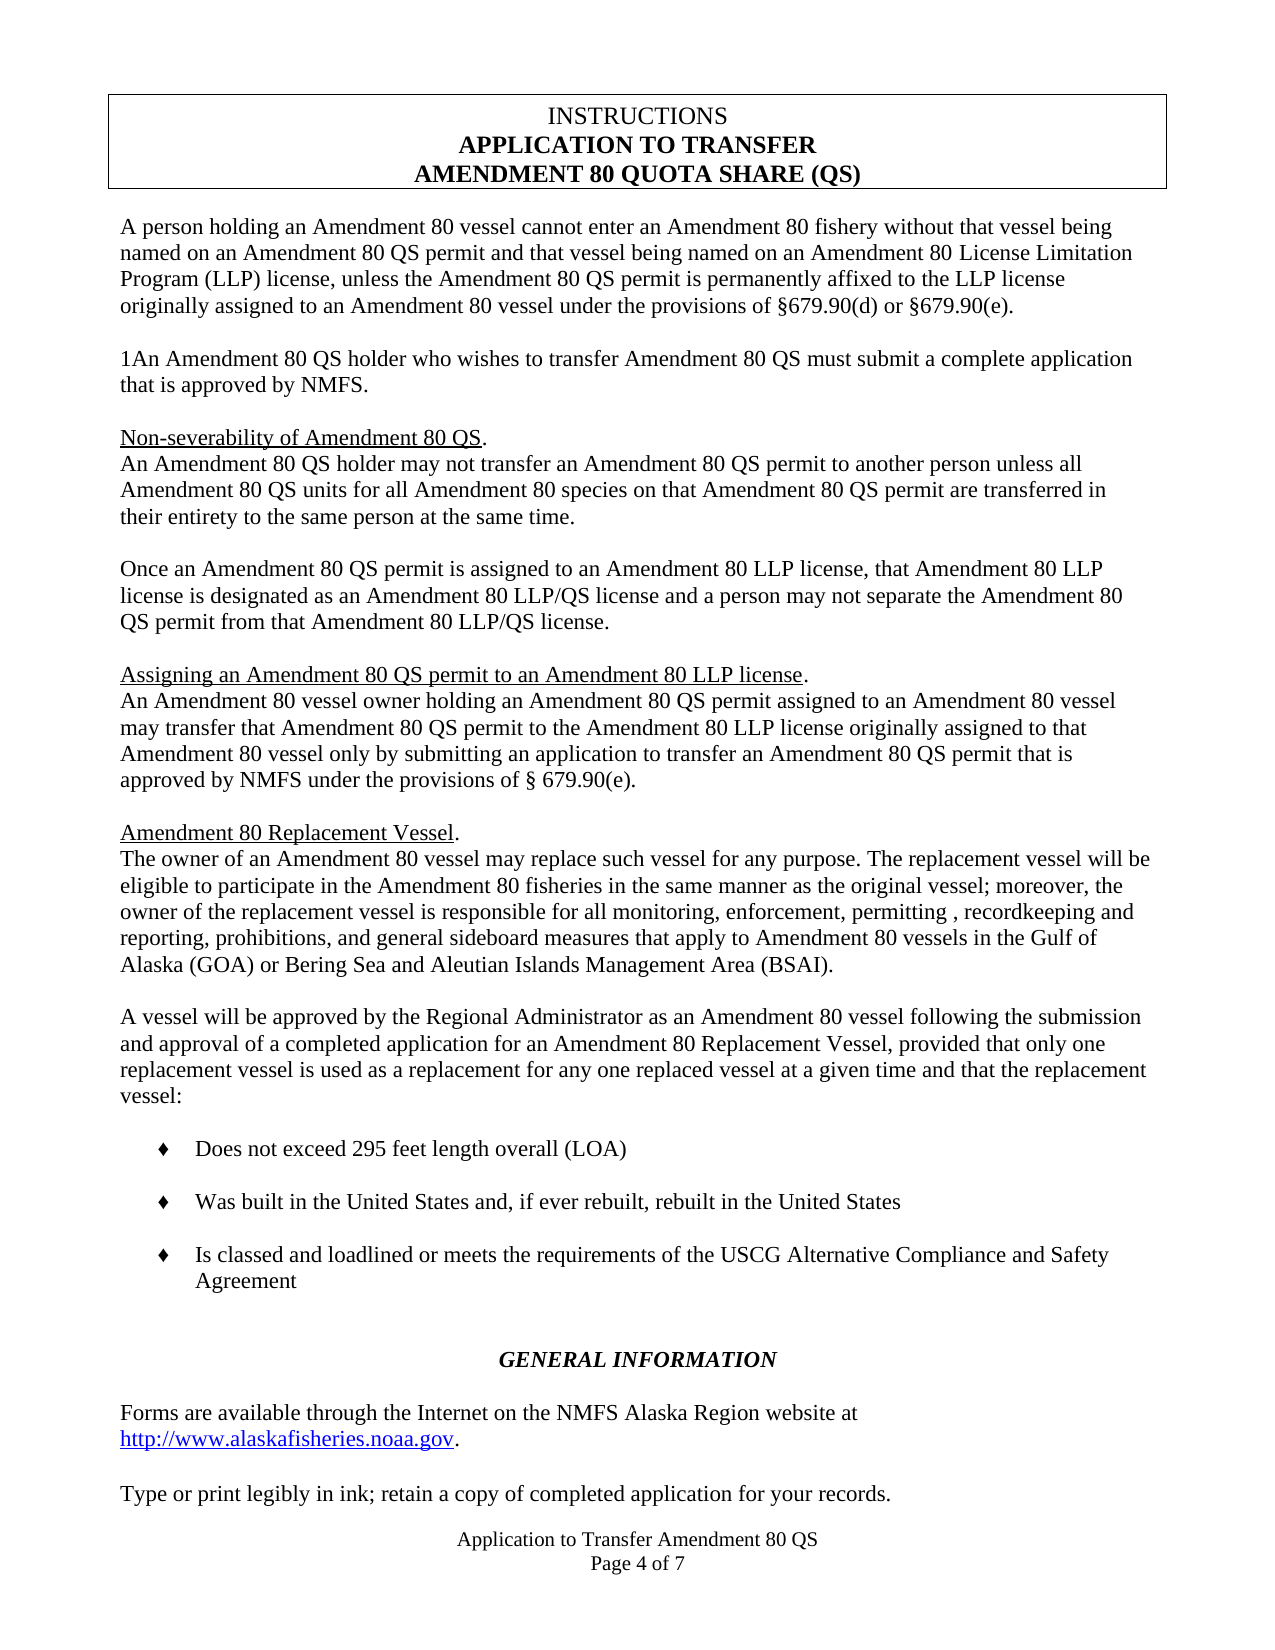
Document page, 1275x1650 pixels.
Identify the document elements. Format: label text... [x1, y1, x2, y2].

text Type or print legibly in ink; retain a copy of completed application for your records. [120, 1480, 1155, 1507]
text approved by NMFS under the provisions of § 679.90(e). [120, 766, 1155, 793]
text The owner of an Amendment 80 vessel may replace such vessel for any purpose. The replacement vessel will be eligible to participate in the Amendment 80 fisheries in the same manner as the original vessel; moreover, the owner of the replacement vessel is responsible for all monitoring, enforcement, permitting , recordkeeping and reporting, prohibitions, and general sideboard measures that apply to Amendment 80 vessels in the Gulf of Alaska (GOA) or Bering Sea and Aleutian Islands Management Area (BSAI). [120, 845, 1155, 977]
text GENERAL INFORMATION [120, 1346, 1155, 1372]
text ♦ Was built in the United States and, if ever rebuilt, rebuilt in the United States [120, 1188, 1155, 1214]
text An Amendment 80 QS holder may not transfer an Amendment 80 QS permit to another person unless all Amendment 80 QS units for all Amendment 80 species on that Amendment 80 QS permit are transferred in their entirety to the same person at the same time. [120, 450, 1155, 529]
text ♦ Does not exceed 295 feet length overall (LOA) [120, 1135, 1155, 1162]
text ♦ Is classed and loadlined or meets the requirements of the USCG Alternative Compliance and Safety Agreement [120, 1241, 1155, 1293]
text Once an Amendment 80 QS permit is assigned to an Amendment 80 LLP license, that Amendment 80 LLP license is designated as an Amendment 80 LLP/QS license and a person may not separate the Amendment 80 QS permit from that Amendment 80 LLP/QS license. [120, 555, 1155, 634]
text An Amendment 80 QS holder who wishes to transfer Amendment 80 QS must submit a complete application that is approved by NMFS. [120, 344, 1155, 397]
text Assigning an Amendment 80 QS permit to an Amendment 80 LLP license. [120, 661, 1155, 687]
text Forms are available through the Internet on the NMFS Alaska Region website at http://www.alaskafisheries.noaa.gov. [120, 1399, 1155, 1451]
text An Amendment 80 vessel owner holding an Amendment 80 QS permit assigned to an Amendment 80 vessel [120, 687, 1155, 713]
text A vessel will be approved by the Regional Administrator as an Amendment 80 vessel following the submission and approval of a completed application for an Amendment 80 Replacement Vessel, provided that only one replacement vessel is used as a replacement for any one replaced vessel at a given time and that the replacement vessel: [120, 1003, 1155, 1109]
text Amendment 80 Replacement Vessel. [120, 819, 1155, 845]
text may transfer that Amendment 80 QS permit to the Amendment 80 LLP license originally assigned to that [120, 713, 1155, 740]
text Amendment 80 vessel only by submitting an application to transfer an Amendment 80 QS permit that is [120, 740, 1155, 766]
table_header INSTRUCTIONS APPLICATION TO TRANSFER AMENDMENT 80 QUOTA SHARE (QS) [109, 95, 1166, 188]
text A person holding an Amendment 80 vessel cannot enter an Amendment 80 fishery without that vessel being named on an Amendment 80 QS permit and that vessel being named on an Amendment 80 License Limitation Program (LLP) license, unless the Amendment 80 QS permit is permanently affixed to the LLP license originally assigned to an Amendment 80 vessel under the provisions of §679.90(d) or §679.90(e). [120, 213, 1155, 318]
text Non-severability of Amendment 80 QS. [120, 424, 1155, 450]
